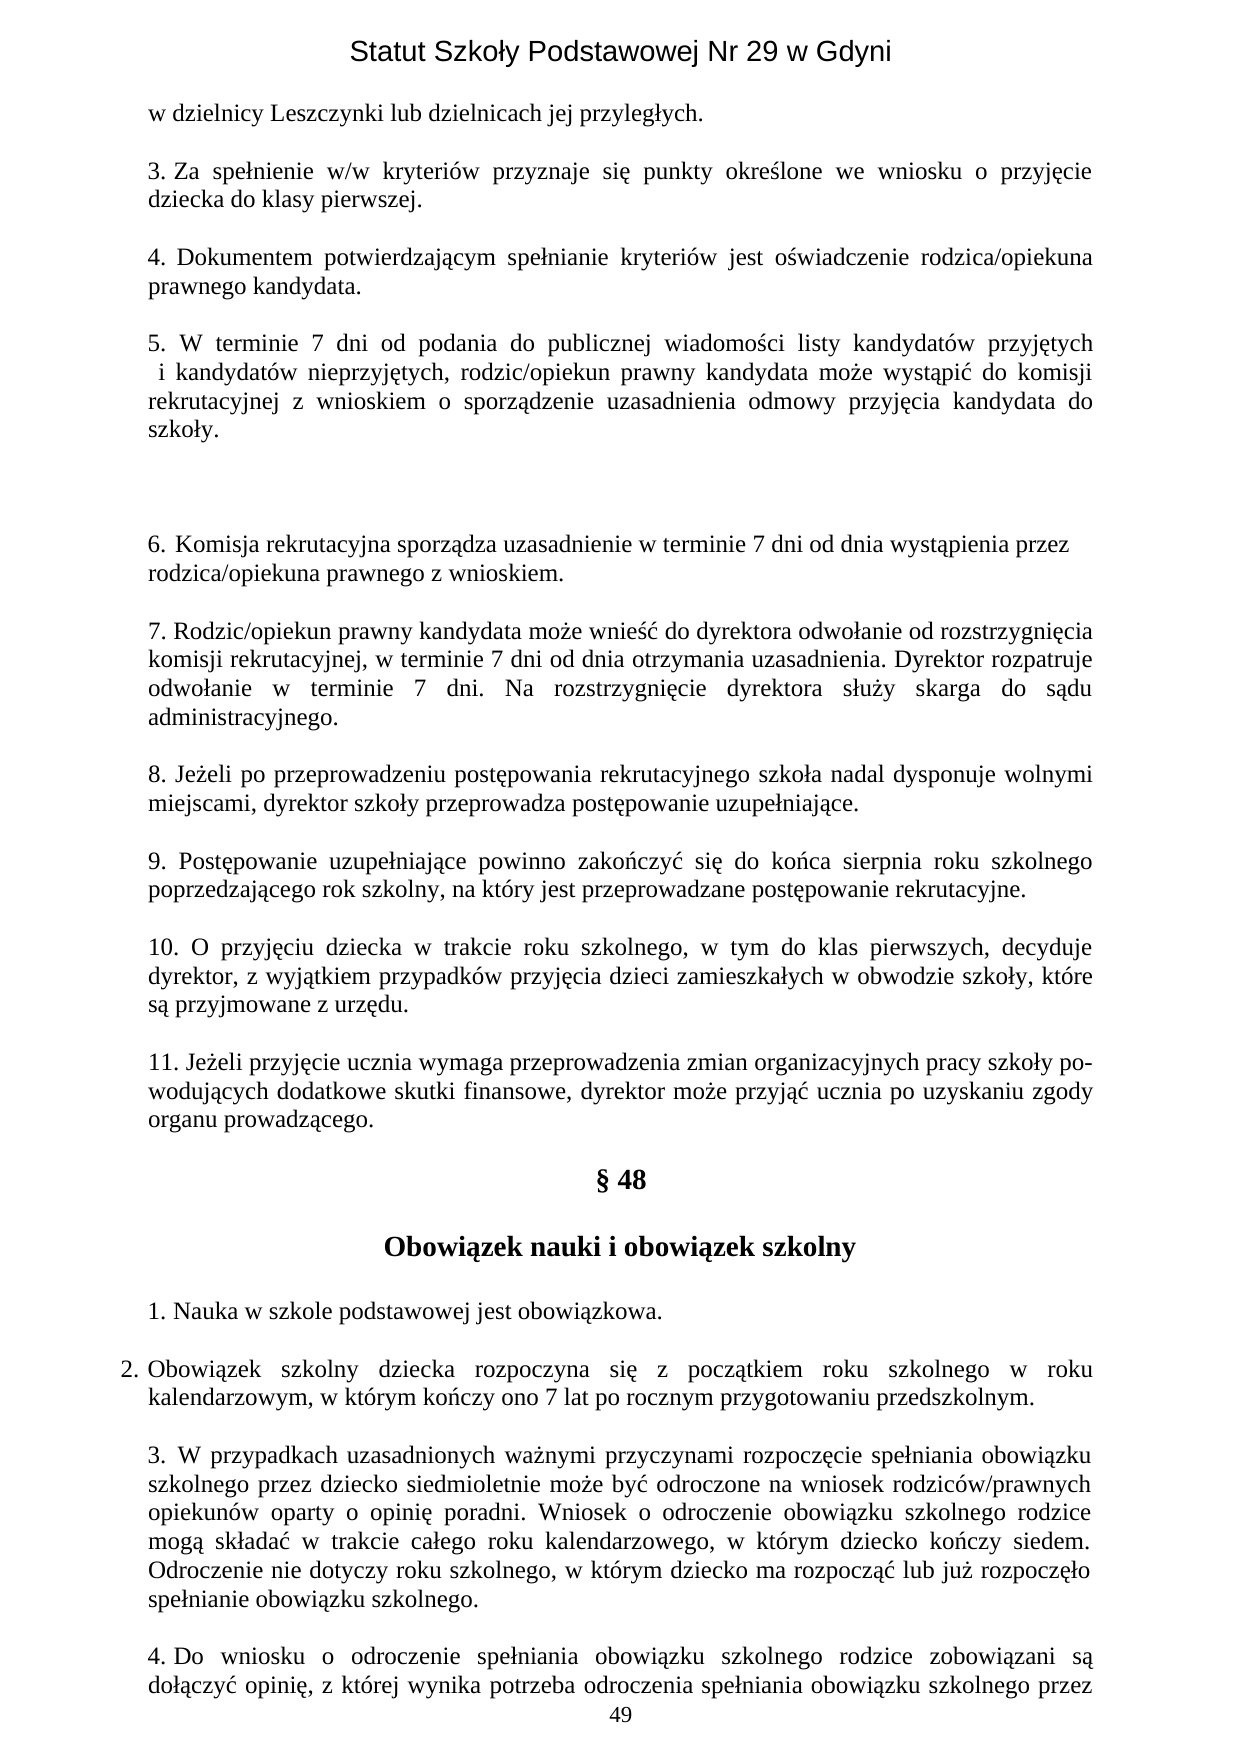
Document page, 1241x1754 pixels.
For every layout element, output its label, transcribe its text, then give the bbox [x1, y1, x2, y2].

text w dzielnicy Leszczynki lub dzielnicach jej przyległych. [148, 98, 1094, 127]
list Za spełnienie w/w kryteriów przyznaje się punkty określone we wniosku o przyjęcie dziecka do klasy pierwszej. [147, 156, 1094, 213]
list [147, 1641, 1094, 1699]
list Dokumentem potwierdzającym spełnianie kryteriów jest oświadczenie rodzica/opiekuna prawnego kandydata. [147, 242, 1094, 299]
list W przypadkach uzasadnionych ważnymi przyczynami rozpoczęcie spełniania obowiązku szkolnego przez dziecko siedmioletnie może być odroczone na wniosek rodziców/prawnych opiekunów oparty o opinię poradni. Wniosek o odroczenie obowiązku szkolnego rodzice mogą składać w trakcie całego roku kalendarzowego, w którym dziecko kończy siedem. Odroczenie nie dotyczy roku szkolnego, w którym dziecko ma rozpocząć lub już rozpoczęło spełnianie obowiązku szkolnego. [147, 1440, 1092, 1612]
text 10. O przyjęciu dziecka w trakcie roku szkolnego, w tym do klas pierwszych, decyduje dyrektor, z wyjątkiem przypadków przyjęcia dzieci zamieszkałych w obwodzie szkoły, które są przyjmowane z urzędu. [148, 932, 1094, 1018]
list W terminie 7 dni od podania do publicznej wiadomości listy kandydatów przyjętych i kandydatów nieprzyjętych, rodzic/opiekun prawny kandydata może wystąpić do komisji rekrutacyjnej z wnioskiem o sporządzenie uzasadnienia odmowy przyjęcia kandydata do szkoły. [147, 328, 1094, 443]
list Komisja rekrutacyjna sporządza uzasadnienie w terminie 7 dni od dnia wystąpienia przez [147, 529, 1094, 558]
text 9. Postępowanie uzupełniające powinno zakończyć się do końca sierpnia roku szkolnego poprzedzającego rok szkolny, na który jest przeprowadzane postępowanie rekrutacyjne. [148, 846, 1094, 903]
list Obowiązek szkolny dziecka rozpoczyna się z początkiem roku szkolnego w roku kalendarzowym, w którym kończy ono 7 lat po rocznym przygotowaniu przedszkolnym. [120, 1354, 1094, 1411]
text 11. Jeżeli przyjęcie ucznia wymaga przeprowadzenia zmian organizacyjnych pracy szkoły po-wodujących dodatkowe skutki finansowe, dyrektor może przyjąć ucznia po uzyskaniu zgody organu prowadzącego. [148, 1047, 1094, 1133]
text 8. Jeżeli po przeprowadzeniu postępowania rekrutacyjnego szkoła nadal dysponuje wolnymi miejscami, dyrektor szkoły przeprowadza postępowanie uzupełniające. [148, 759, 1094, 817]
text Obowiązek nauki i obowiązek szkolny [147, 1229, 1092, 1263]
list Nauka w szkole podstawowej jest obowiązkowa. [147, 1296, 1094, 1325]
text rodzica/opiekuna prawnego z wnioskiem. [148, 558, 1094, 587]
text § 48 [147, 1162, 1094, 1196]
text 7. Rodzic/opiekun prawny kandydata może wnieść do dyrektora odwołanie od rozstrzygnięcia komisji rekrutacyjnej, w terminie 7 dni od dnia otrzymania uzasadnienia. Dyrektor rozpatruje odwołanie w terminie 7 dni. Na rozstrzygnięcie dyrektora służy skarga do sądu administracyjnego. [148, 616, 1094, 731]
